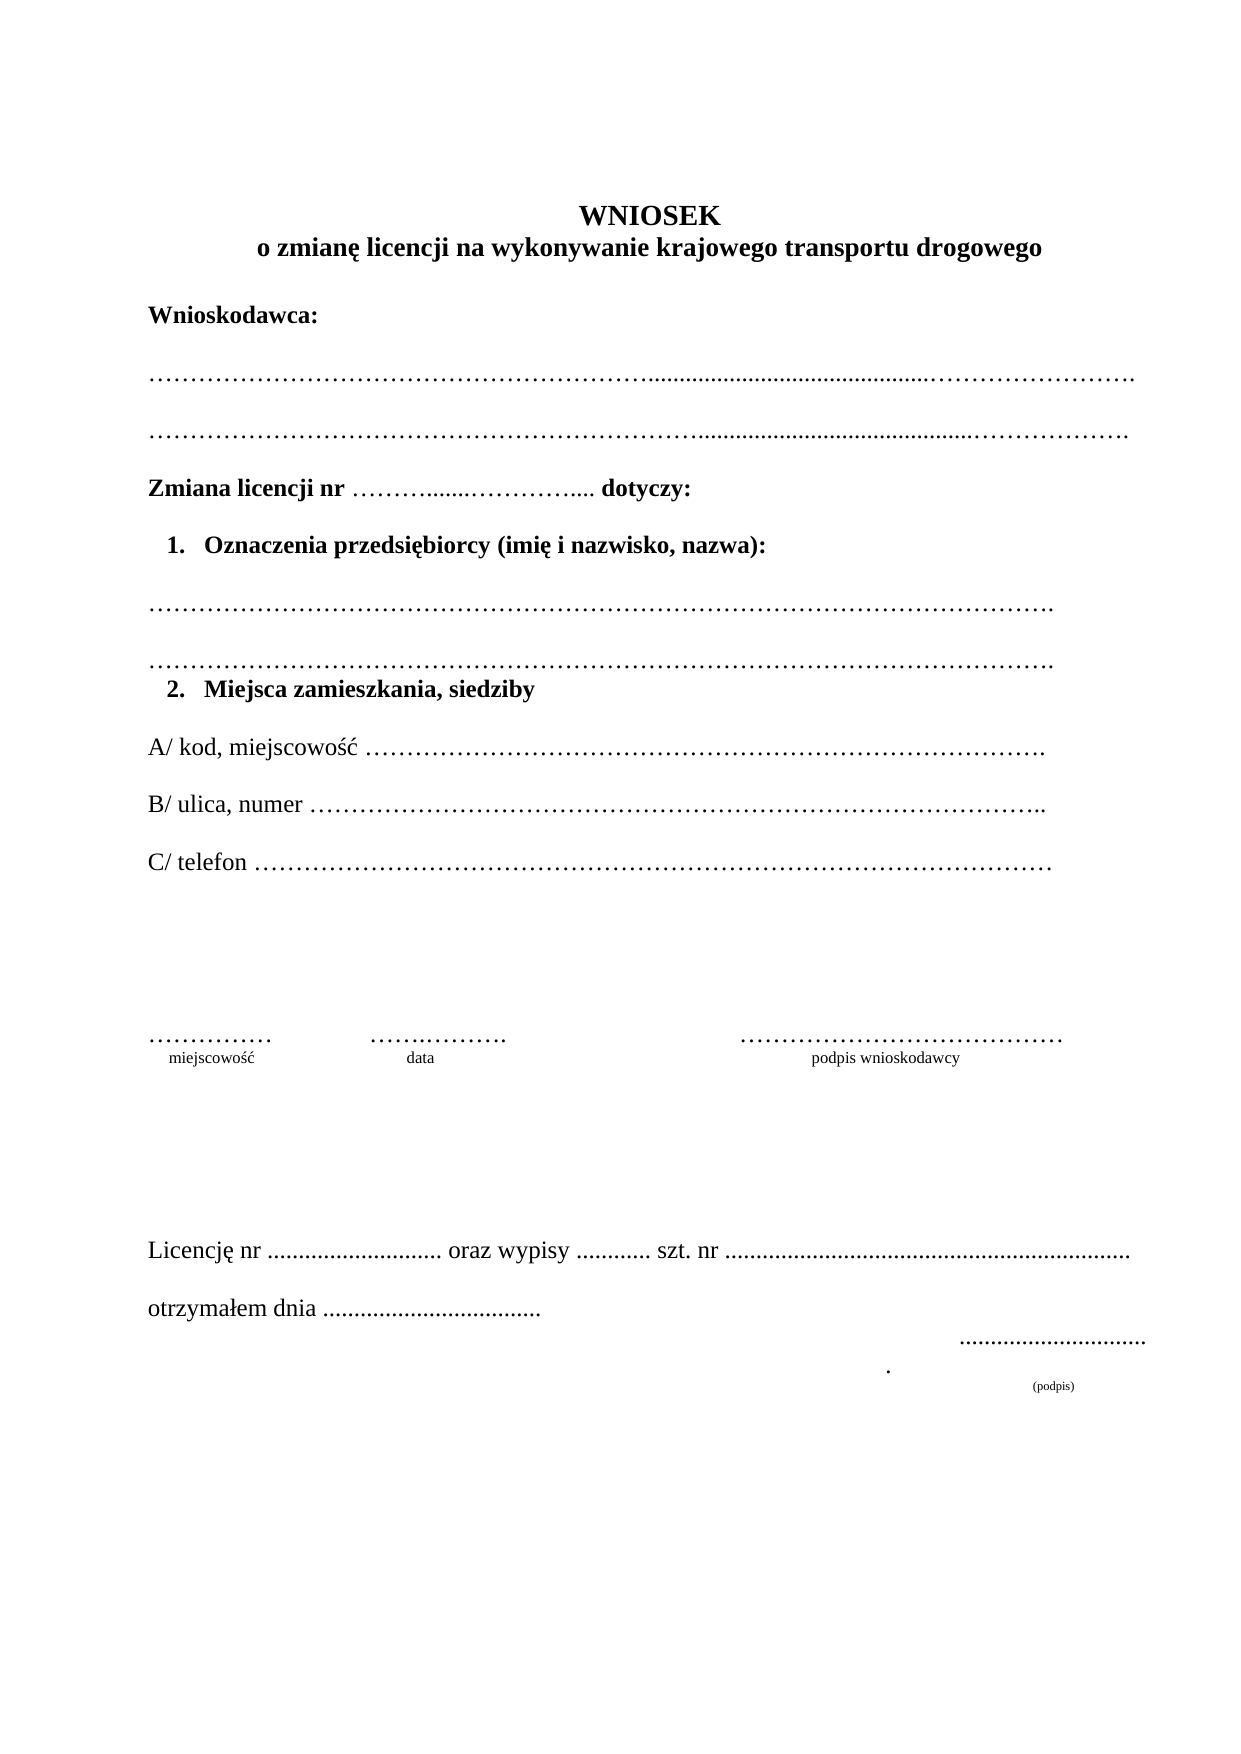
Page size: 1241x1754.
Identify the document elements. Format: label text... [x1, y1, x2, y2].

text Licencję nr ............................ oraz wypisy ............ szt. nr ................................................................. [148, 1235, 1152, 1264]
text …………… …….………. ………………………………… [148, 1019, 1152, 1048]
text (podpis) [959, 1379, 1152, 1393]
text A/ kod, miejscowość ………………………………………………………………………. [148, 732, 1152, 761]
text miejscowość data podpis wnioskodawcy [148, 1048, 1152, 1067]
text otrzymałem dnia ................................... [148, 1293, 1152, 1321]
text o zmianę licencji na wykonywanie krajowego transportu drogowego [148, 231, 1152, 262]
subtitle WNIOSEK [148, 198, 1152, 231]
text ………………………………………………………………………………………………. [148, 646, 1152, 674]
text Wnioskodawca: [148, 301, 1152, 329]
text C/ telefon …………………………………………………………………………………… [148, 847, 1152, 876]
text ............................... [885, 1321, 1152, 1379]
text B/ ulica, numer …………………………………………………………………………….. [148, 789, 1152, 818]
text …………………………………………………………............................................………………. [148, 416, 1152, 444]
text Zmiana licencji nr ……….......………….... dotyczy: [148, 473, 1152, 502]
text …………………………………………………….............................................……………………. [148, 358, 1152, 387]
list Oznaczenia przedsiębiorcy (imię i nazwisko, nazwa): [166, 531, 1152, 559]
text ………………………………………………………………………………………………. [148, 588, 1152, 617]
list Miejsca zamieszkania, siedziby [166, 674, 1152, 703]
